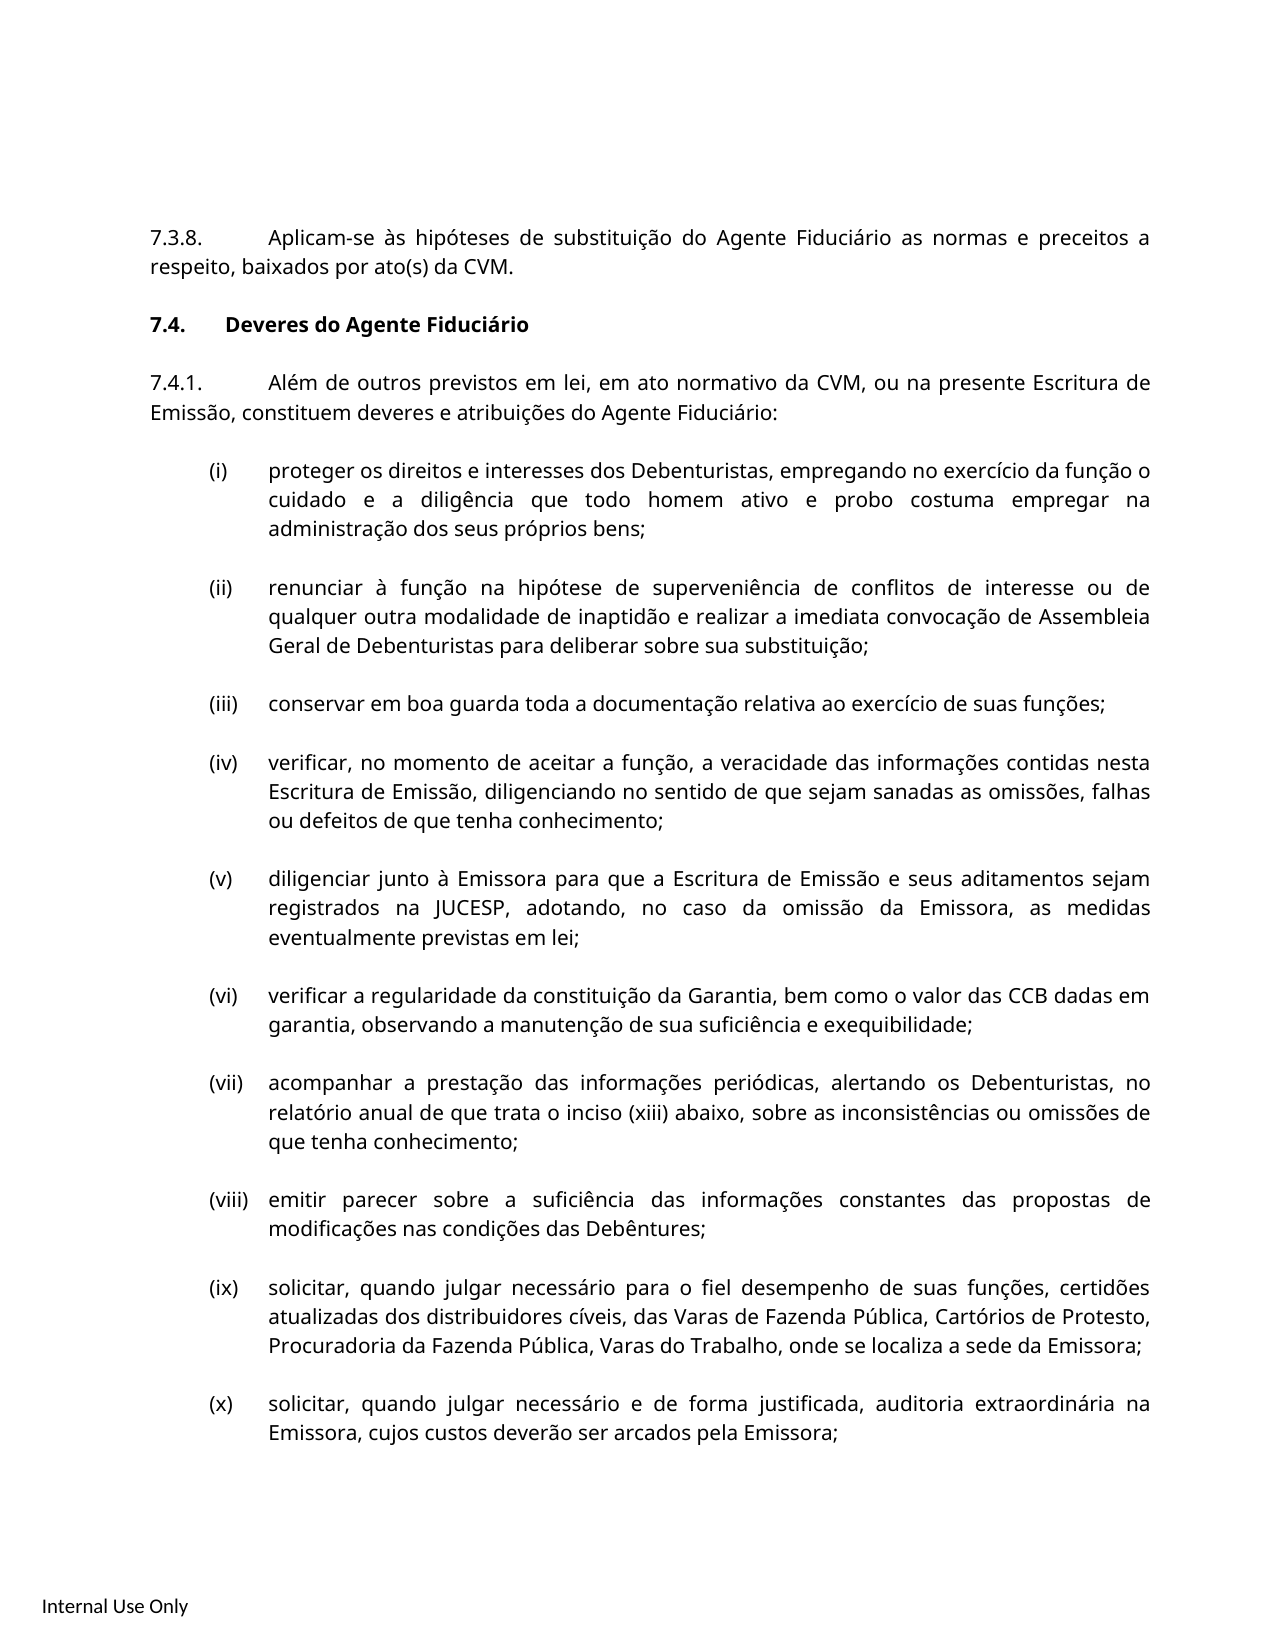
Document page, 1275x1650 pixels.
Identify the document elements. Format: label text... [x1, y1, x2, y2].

list emitir parecer sobre a suficiência das informações constantes das propostas de modificações nas condições das Debêntures; [209, 1184, 1152, 1242]
list solicitar, quando julgar necessário para o fiel desempenho de suas funções, certidões atualizadas dos distribuidores cíveis, das Varas de Fazenda Pública, Cartórios de Protesto, Procuradoria da Fazenda Pública, Varas do Trabalho, onde se localiza a sede da Emissora; [209, 1272, 1152, 1359]
list solicitar, quando julgar necessário e de forma justificada, auditoria extraordinária na Emissora, cujos custos deverão ser arcados pela Emissora; [209, 1388, 1152, 1447]
list renunciar à função na hipótese de superveniência de conflitos de interesse ou de qualquer outra modalidade de inaptidão e realizar a imediata convocação de Assembleia Geral de Debenturistas para deliberar sobre sua substituição; [209, 572, 1152, 659]
list conservar em boa guarda toda a documentação relativa ao exercício de suas funções; [209, 688, 1152, 717]
list verificar a regularidade da constituição da Garantia, bem como o valor das CCB dadas em garantia, observando a manutenção de sua suficiência e exequibilidade; [209, 980, 1152, 1038]
list diligenciar junto à Emissora para que a Escritura de Emissão e seus aditamentos sejam registrados na JUCESP, adotando, no caso da omissão da Emissora, as medidas eventualmente previstas em lei; [209, 863, 1152, 951]
list proteger os direitos e interesses dos Debenturistas, empregando no exercício da função o cuidado e a diligência que todo homem ativo e probo costuma empregar na administração dos seus próprios bens; [209, 455, 1152, 542]
list Aplicam-se às hipóteses de substituição do Agente Fiduciário as normas e preceitos a respeito, baixados por ato(s) da CVM. [150, 222, 1152, 280]
list Deveres do Agente Fiduciário [150, 309, 1152, 338]
list verificar, no momento de aceitar a função, a veracidade das informações contidas nesta Escritura de Emissão, diligenciando no sentido de que sejam sanadas as omissões, falhas ou defeitos de que tenha conhecimento; [209, 747, 1152, 834]
list acompanhar a prestação das informações periódicas, alertando os Debenturistas, no relatório anual de que trata o inciso (xiii) abaixo, sobre as inconsistências ou omissões de que tenha conhecimento; [209, 1067, 1152, 1155]
list Além de outros previstos em lei, em ato normativo da CVM, ou na presente Escritura de Emissão, constituem deveres e atribuições do Agente Fiduciário: [150, 367, 1152, 426]
